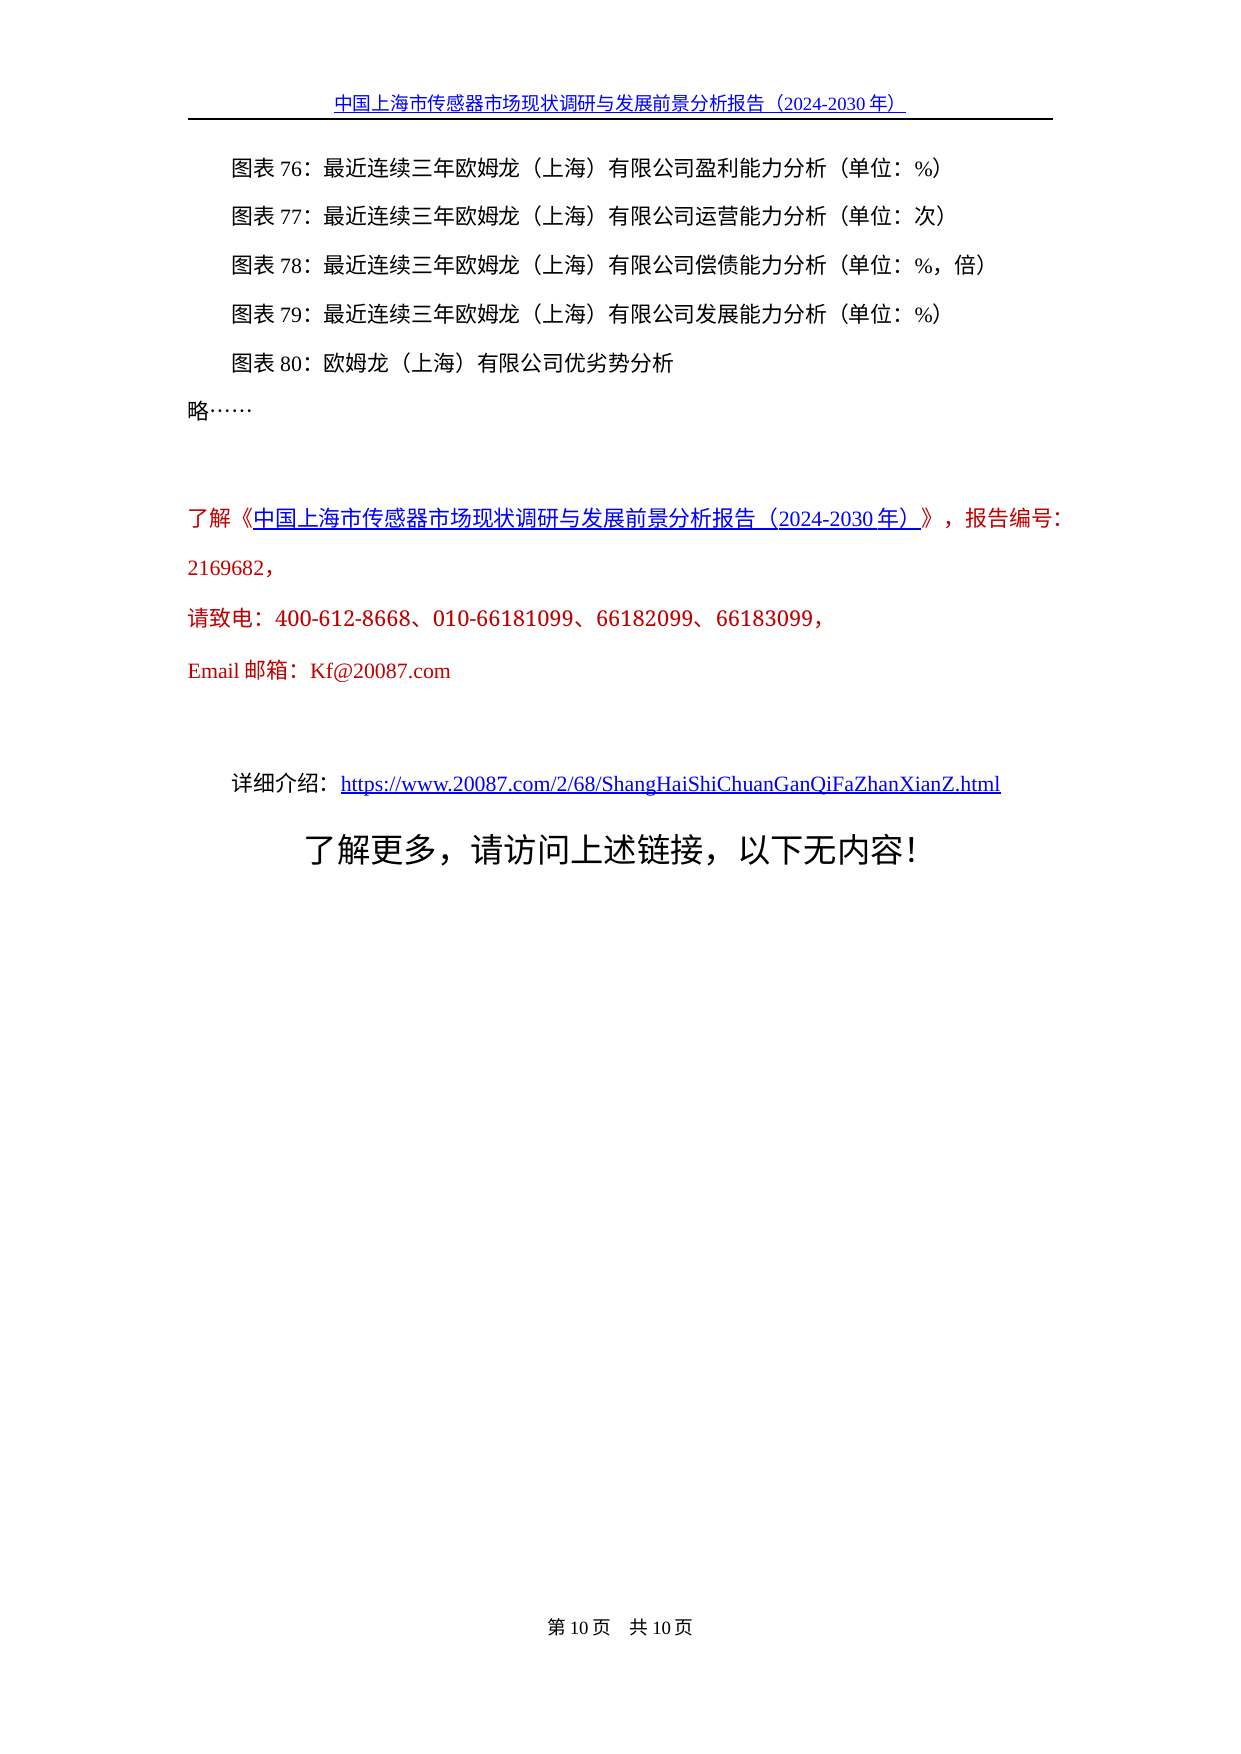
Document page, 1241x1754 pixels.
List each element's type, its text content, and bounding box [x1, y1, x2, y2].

text 请致电：400-612-8668、010-66181099、66182099、66183099， [187, 601, 1053, 633]
text 了解《中国上海市传感器市场现状调研与发展前景分析报告（2024-2030年）》，报告编号：2169682， [187, 500, 1053, 582]
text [187, 150, 1053, 426]
text Email邮箱：Kf@20087.com [187, 652, 1053, 685]
text 详细介绍：https://www.20087.com/2/68/ShangHaiShiChuanGanQiFaZhanXianZ.html [187, 765, 1053, 798]
title 了解更多，请访问上述链接，以下无内容！ [187, 815, 1053, 880]
